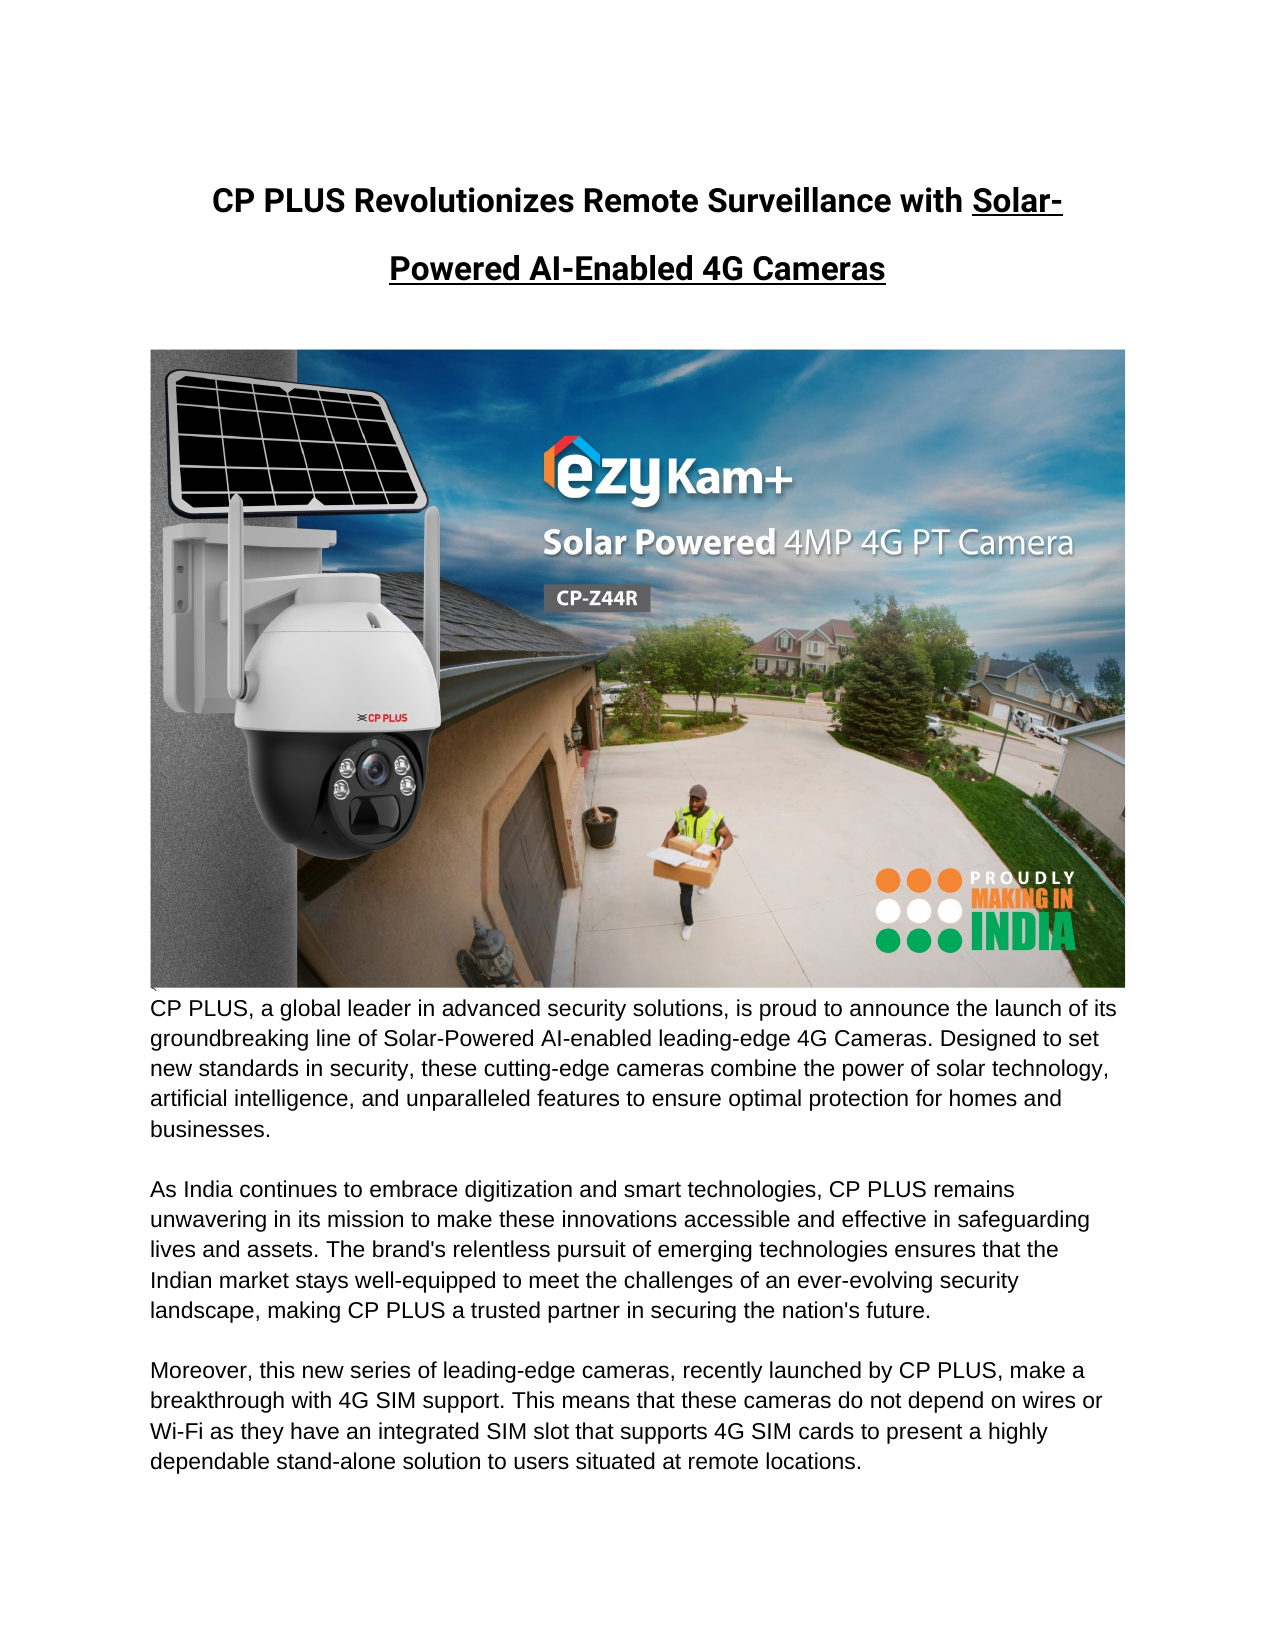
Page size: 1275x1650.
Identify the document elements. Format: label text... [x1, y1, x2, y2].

text CP PLUS, a global leader in advanced security solutions, is proud to announce the launch of its groundbreaking line of Solar-Powered AI-enabled leading-edge 4G Cameras. Designed to set new standards in security, these cutting-edge cameras combine the power of solar technology, artificial intelligence, and unparalleled features to ensure optimal protection for homes and businesses. [150, 995, 1125, 1142]
text Moreover, this new series of leading-edge cameras, recently launched by CP PLUS, make a breakthrough with 4G SIM support. This means that these cameras do not depend on wires or Wi-Fi as they have an integrated SIM slot that supports 4G SIM cards to present a highly dependable stand-alone solution to users situated at remote locations. [150, 1357, 1125, 1474]
picture [150, 349, 1125, 991]
text As India continues to embrace digitization and smart technologies, CP PLUS remains unwavering in its mission to make these innovations accessible and effective in safeguarding lives and assets. The brand's relentless pursuit of emerging technologies ensures that the Indian market stays well-equipped to meet the challenges of an ever-evolving security landscape, making CP PLUS a trusted partner in securing the nation's future. [150, 1176, 1125, 1323]
text CP PLUS Revolutionizes Remote Surveillance with Solar-Powered AI-Enabled 4G Cameras [150, 181, 1125, 289]
